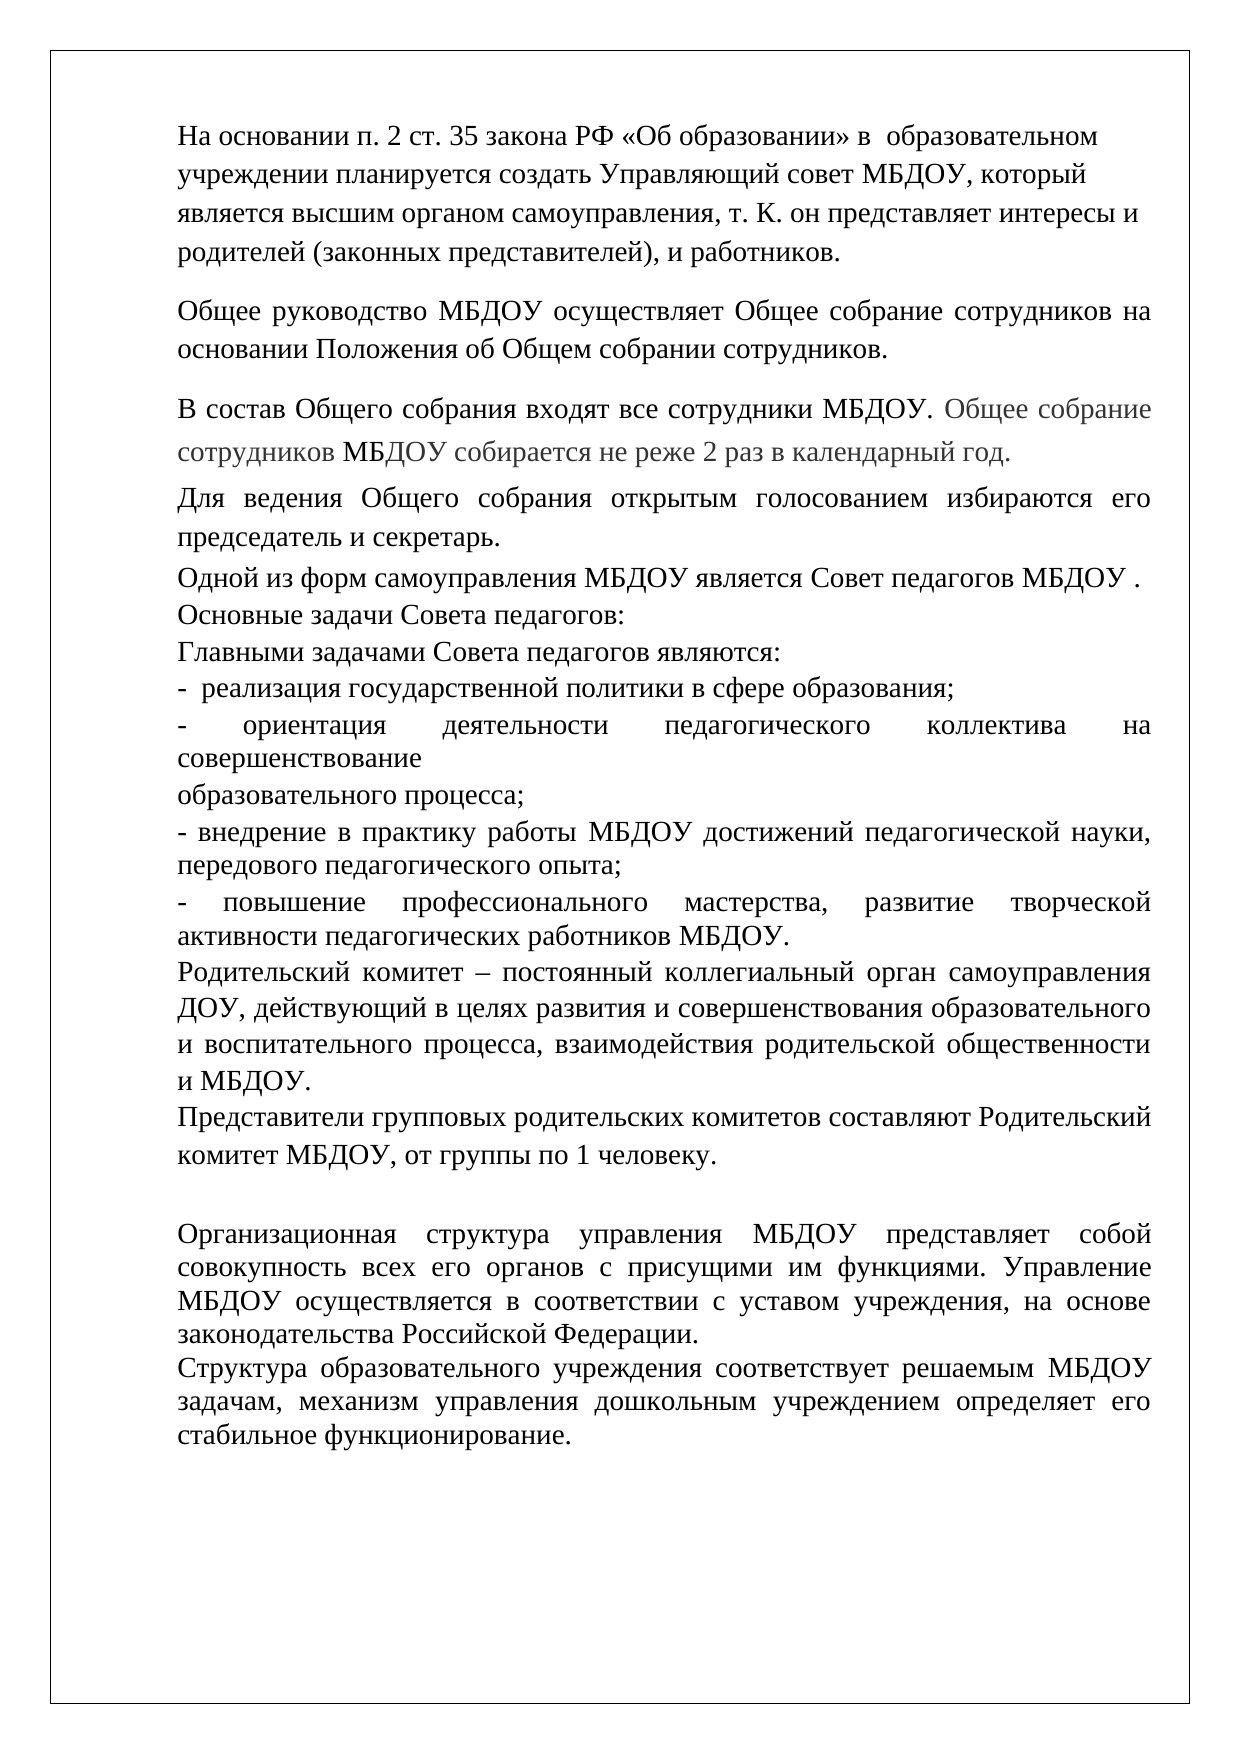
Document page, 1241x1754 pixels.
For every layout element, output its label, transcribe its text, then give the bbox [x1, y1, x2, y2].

text Для ведения Общего собрания открытым голосованием избираются его председатель и секретарь. [177, 480, 1152, 552]
text В состав Общего собрания входят все сотрудники МБДОУ. Общее собрание сотрудников МБДОУ собирается не реже 2 раз в календарный год. [177, 383, 1152, 468]
list Родительский комитет – постоянный коллегиальный орган самоуправления ДОУ, действующий в целях развития и совершенствования образовательного и воспитательного процесса, взаимодействия родительской общественности и МБДОУ. [177, 954, 1152, 1096]
text Представители групповых родительских комитетов составляют Родительский комитет МБДОУ, от группы по 1 человеку. [177, 1099, 1152, 1171]
text На основании п. 2 ст. 35 закона РФ «Об образовании» в образовательном учреждении планируется создать Управляющий совет МБДОУ, который является высшим органом самоуправления, т. К. он представляет интересы и родителей (законных представителей), и работников. [177, 118, 1152, 267]
text Главными задачами Совета педагогов являются: [177, 634, 1152, 667]
text - реализация государственной политики в сфере образования; [177, 670, 1152, 704]
text Одной из форм самоуправления МБДОУ является Совет педагогов МБДОУ . [177, 560, 1152, 594]
text - повышение профессионального мастерства, развитие творческой активности педагогических работников МБДОУ. [177, 884, 1152, 951]
text Структура образовательного учреждения соответствует решаемым МБДОУ задачам, механизм управления дошкольным учреждением определяет его стабильное функционирование. [177, 1350, 1152, 1451]
text образовательного процесса; [177, 777, 1152, 811]
text - ориентация деятельности педагогического коллектива на совершенствование [177, 707, 1152, 774]
text Общее руководство МБДОУ осуществляет Общее собрание сотрудников на основании Положения об Общем собрании сотрудников. [177, 293, 1152, 365]
text Основные задачи Совета педагогов: [177, 597, 1152, 631]
text Организационная структура управления МБДОУ представляет собой совокупность всех его органов с присущими им функциями. Управление МБДОУ осуществляется в соответствии с уставом учреждения, на основе законодательства Российской Федерации. [177, 1216, 1152, 1350]
text - внедрение в практику работы МБДОУ достижений педагогической науки, передового педагогического опыта; [177, 814, 1152, 881]
